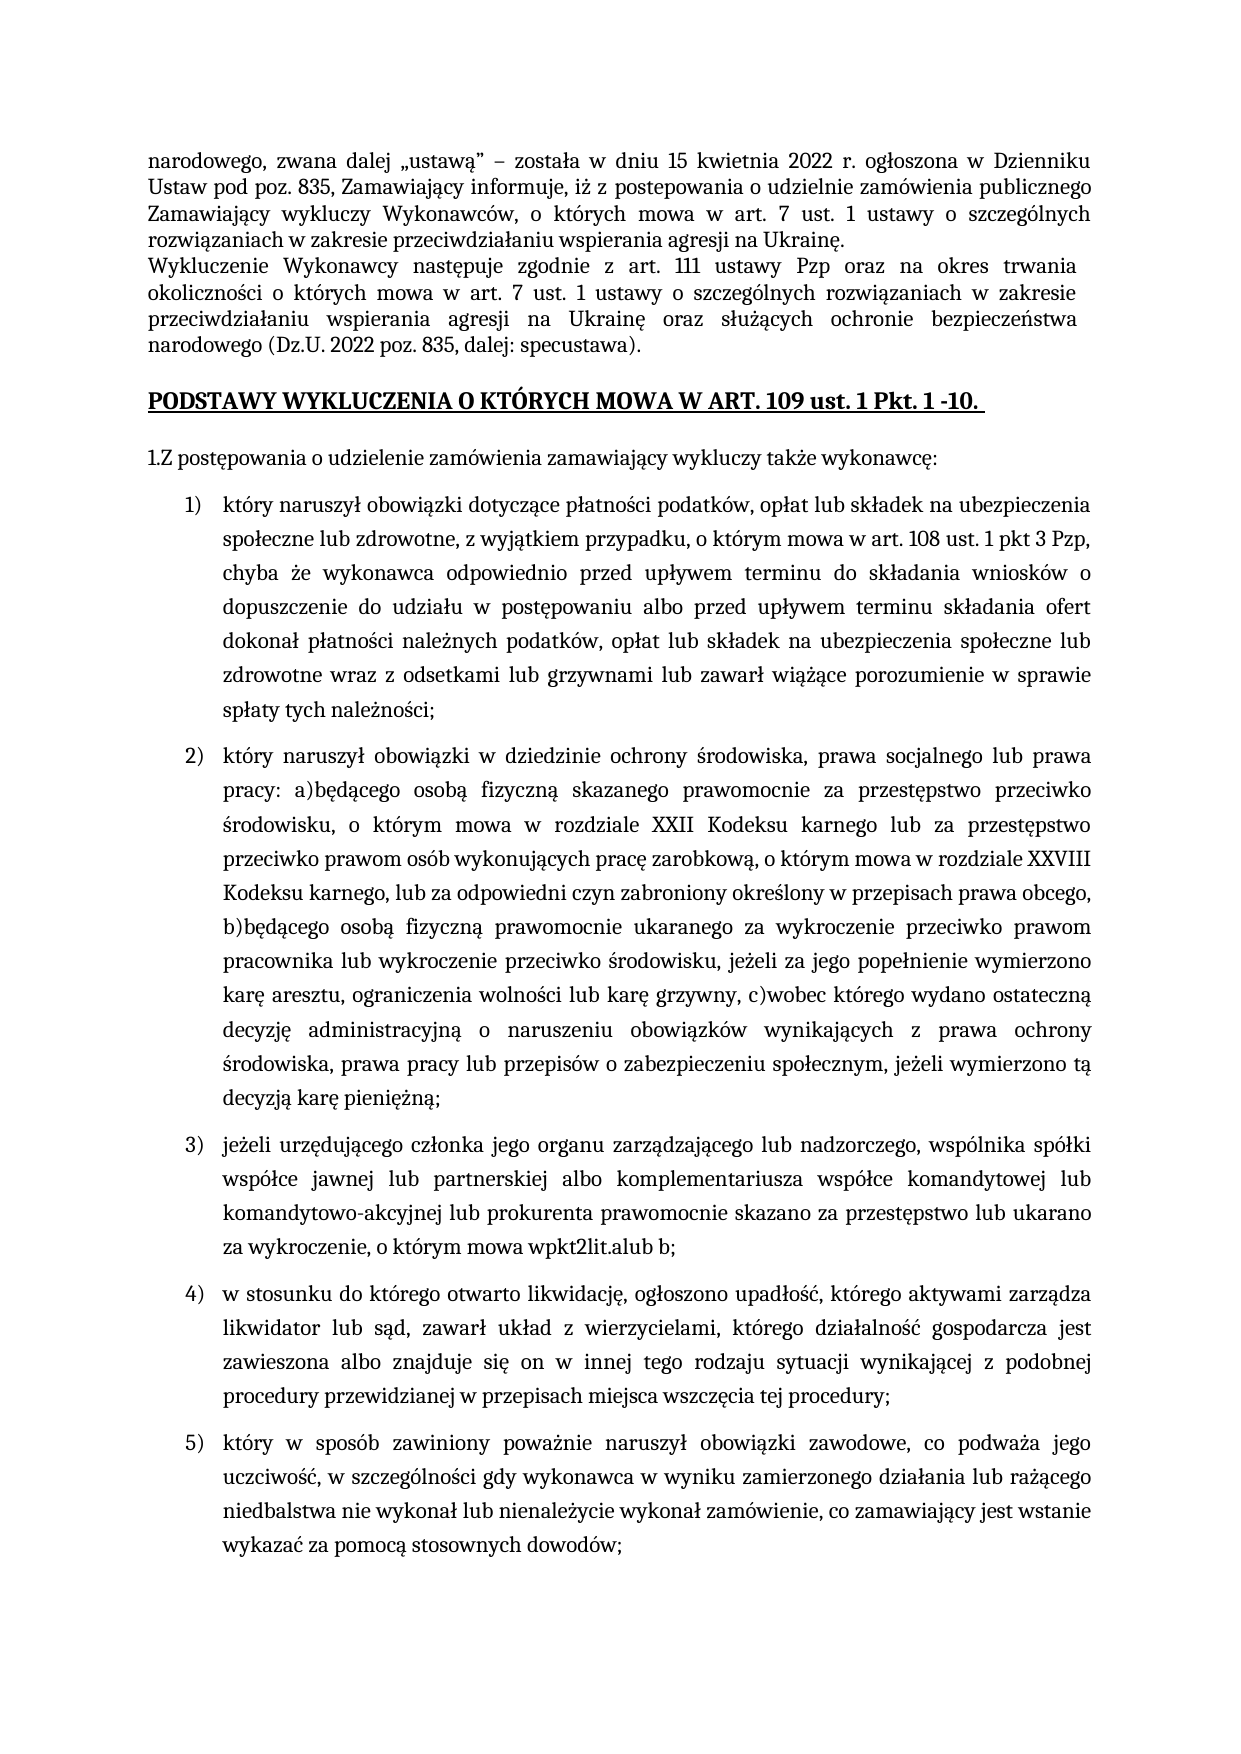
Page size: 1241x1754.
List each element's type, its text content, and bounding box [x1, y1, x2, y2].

text PODSTAWY WYKLUCZENIA O KTÓRYCH MOWA W ART. 109 ust. 1 Pkt. 1 -10. [148, 387, 1092, 416]
text Wykluczenie Wykonawcy następuje zgodnie z art. 111 ustawy Pzp oraz na okres trwania okoliczności o których mowa w art. 7 ust. 1 ustawy o szczególnych rozwiązaniach w zakresie przeciwdziałaniu wspierania agresji na Ukrainę oraz służących ochronie bezpieczeństwa narodowego (Dz.U. 2022 poz. 835, dalej: specustawa). [148, 253, 1078, 358]
list w stosunku do którego otwarto likwidację, ogłoszono upadłość, którego aktywami zarządza likwidator lub sąd, zawarł układ z wierzycielami, którego działalność gospodarcza jest zawieszona albo znajduje się on w innej tego rodzaju sytuacji wynikającej z podobnej procedury przewidzianej w przepisach miejsca wszczęcia tej procedury; [185, 1281, 1092, 1409]
list który naruszył obowiązki dotyczące płatności podatków, opłat lub składek na ubezpieczenia społeczne lub zdrowotne, z wyjątkiem przypadku, o którym mowa w art. 108 ust. 1 pkt 3 Pzp, chyba że wykonawca odpowiednio przed upływem terminu do składania wniosków o dopuszczenie do udziału w postępowaniu albo przed upływem terminu składania ofert dokonał płatności należnych podatków, opłat lub składek na ubezpieczenia społeczne lub zdrowotne wraz z odsetkami lub grzywnami lub zawarł wiążące porozumienie w sprawie spłaty tych należności; [185, 491, 1092, 723]
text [148, 148, 1092, 253]
list który w sposób zawiniony poważnie naruszył obowiązki zawodowe, co podważa jego uczciwość, w szczególności gdy wykonawca w wyniku zamierzonego działania lub rażącego niedbalstwa nie wykonał lub nienależycie wykonał zamówienie, co zamawiający jest wstanie wykazać za pomocą stosownych dowodów; [185, 1430, 1092, 1559]
list jeżeli urzędującego członka jego organu zarządzającego lub nadzorczego, wspólnika spółki współce jawnej lub partnerskiej albo komplementariusza współce komandytowej lub komandytowo-akcyjnej lub prokurenta prawomocnie skazano za przestępstwo lub ukarano za wykroczenie, o którym mowa wpkt2lit.alub b; [185, 1131, 1092, 1260]
list który naruszył obowiązki w dziedzinie ochrony środowiska, prawa socjalnego lub prawa pracy: a)będącego osobą fizyczną skazanego prawomocnie za przestępstwo przeciwko środowisku, o którym mowa w rozdziale XXII Kodeksu karnego lub za przestępstwo przeciwko prawom osób wykonujących pracę zarobkową, o którym mowa w rozdziale XXVIII Kodeksu karnego, lub za odpowiedni czyn zabroniony określony w przepisach prawa obcego, b)będącego osobą fizyczną prawomocnie ukaranego za wykroczenie przeciwko prawom pracownika lub wykroczenie przeciwko środowisku, jeżeli za jego popełnienie wymierzono karę aresztu, ograniczenia wolności lub karę grzywny, c)wobec którego wydano ostateczną decyzję administracyjną o naruszeniu obowiązków wynikających z prawa ochrony środowiska, prawa pracy lub przepisów o zabezpieczeniu społecznym, jeżeli wymierzono tą decyzją karę pieniężną; [185, 743, 1092, 1111]
text 1.Z postępowania o udzielenie zamówienia zamawiający wykluczy także wykonawcę: [148, 445, 1092, 471]
